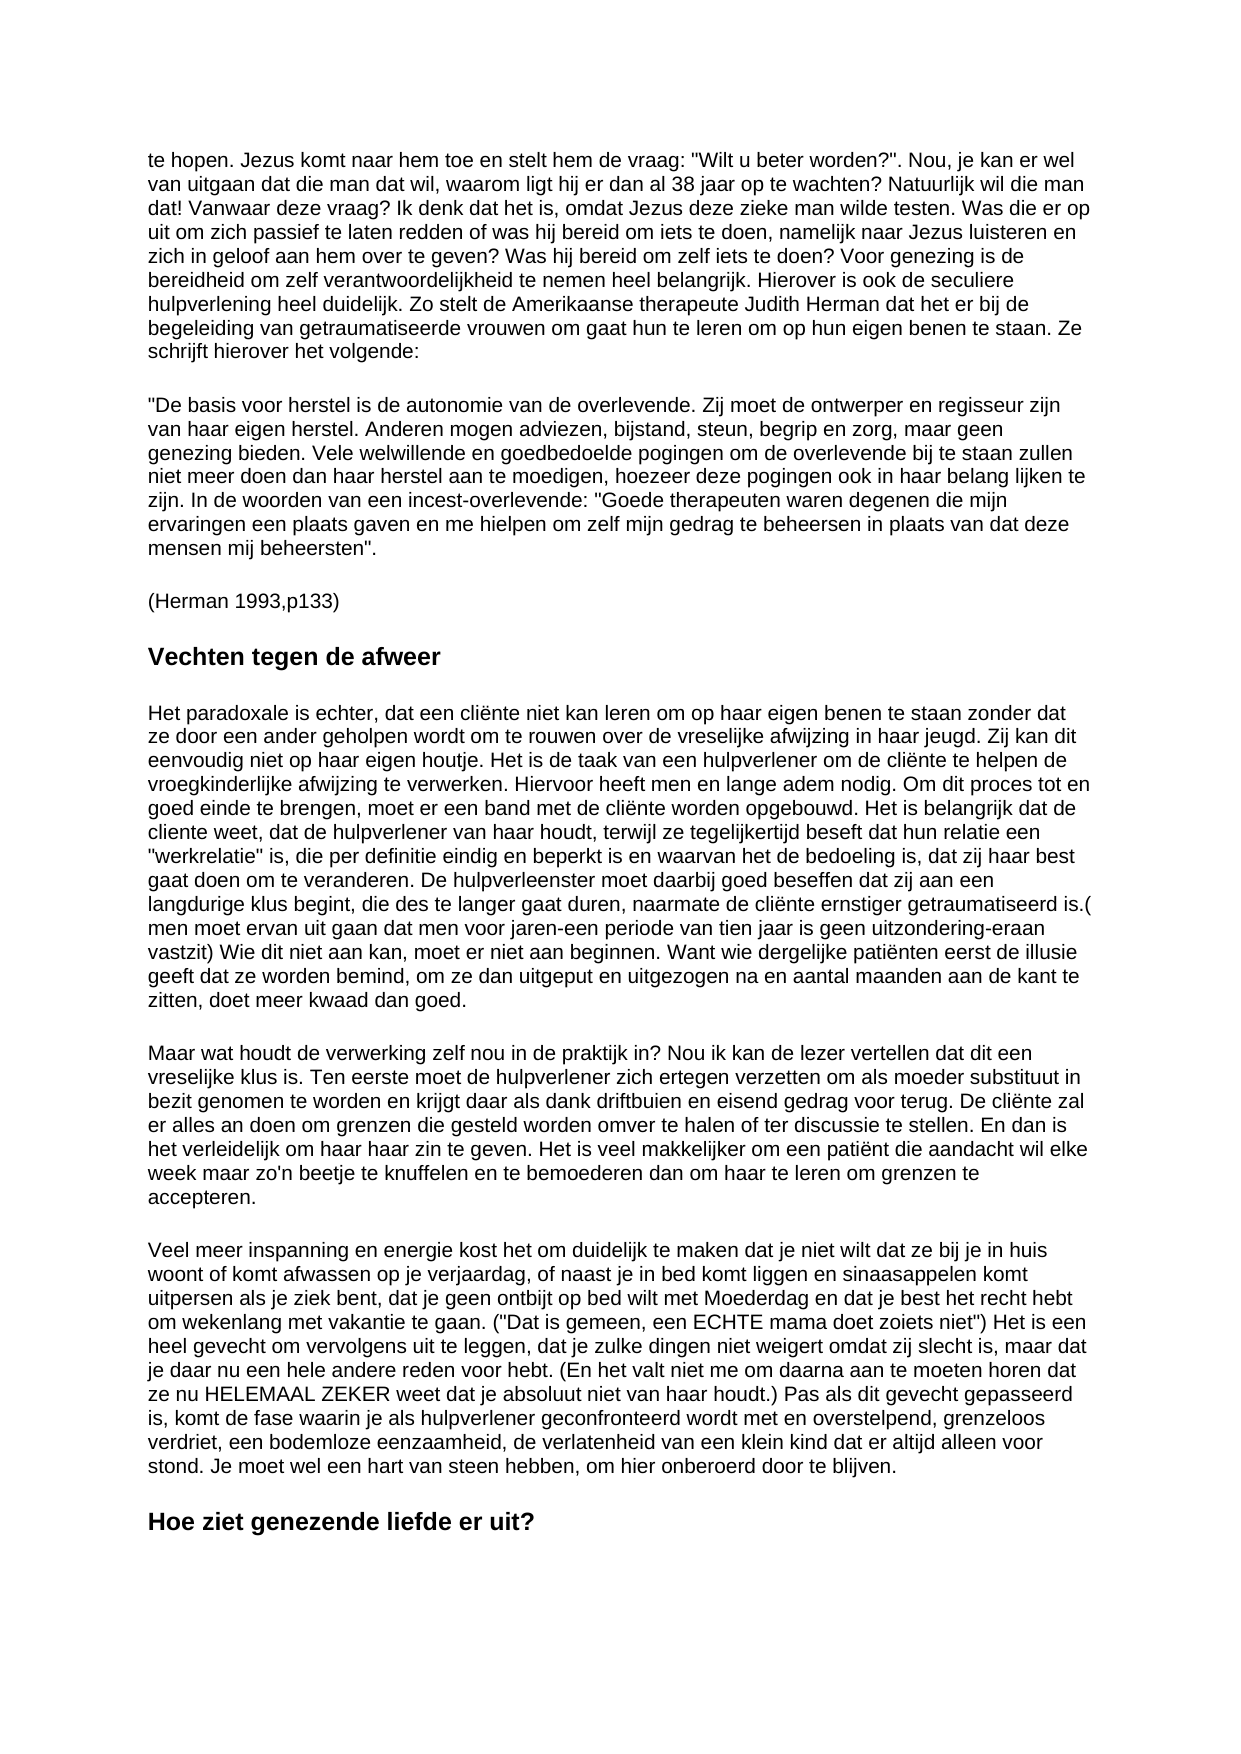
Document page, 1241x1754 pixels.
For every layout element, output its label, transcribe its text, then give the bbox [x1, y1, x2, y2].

text Hoe ziet genezende liefde er uit? [148, 1507, 1093, 1535]
text Veel meer inspanning en energie kost het om duidelijk te maken dat je niet wilt dat ze bij je in huis woont of komt afwassen op je verjaardag, of naast je in bed komt liggen en sinaasappelen komt uitpersen als je ziek bent, dat je geen ontbijt op bed wilt met Moederdag en dat je best het recht hebt om wekenlang met vakantie te gaan. ("Dat is gemeen, een ECHTE mama doet zoiets niet") Het is een heel gevecht om vervolgens uit te leggen, dat je zulke dingen niet weigert omdat zij slecht is, maar dat je daar nu een hele andere reden voor hebt. (En het valt niet me om daarna aan te moeten horen dat ze nu HELEMAAL ZEKER weet dat je absoluut niet van haar houdt.) Pas als dit gevecht gepasseerd is, komt de fase waarin je als hulpverlener geconfronteerd wordt met en overstelpend, grenzeloos verdriet, een bodemloze eenzaamheid, de verlatenheid van een klein kind dat er altijd alleen voor stond. Je moet wel een hart van steen hebben, om hier onberoerd door te blijven. [148, 1238, 1093, 1477]
text Vechten tegen de afweer [148, 642, 1093, 671]
text Maar wat houdt de verwerking zelf nou in de praktijk in? Nou ik kan de lezer vertellen dat dit een vreselijke klus is. Ten eerste moet de hulpverlener zich ertegen verzetten om als moeder substituut in bezit genomen te worden en krijgt daar als dank driftbuien en eisend gedrag voor terug. De cliënte zal er alles an doen om grenzen die gesteld worden omver te halen of ter discussie te stellen. En dan is het verleidelijk om haar haar zin te geven. Het is veel makkelijker om een patiënt die aandacht wil elke week maar zo'n beetje te knuffelen en te bemoederen dan om haar te leren om grenzen te accepteren. [148, 1041, 1093, 1209]
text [148, 148, 1093, 363]
text "De basis voor herstel is de autonomie van de overlevende. Zij moet de ontwerper en regisseur zijn van haar eigen herstel. Anderen mogen adviezen, bijstand, steun, begrip en zorg, maar geen genezing bieden. Vele welwillende en goedbedoelde pogingen om de overlevende bij te staan zullen niet meer doen dan haar herstel aan te moedigen, hoezeer deze pogingen ook in haar belang lijken te zijn. In de woorden van een incest-overlevende: "Goede therapeuten waren degenen die mijn ervaringen een plaats gaven en me hielpen om zelf mijn gedrag te beheersen in plaats van dat deze mensen mij beheersten". [148, 392, 1093, 560]
text Het paradoxale is echter, dat een cliënte niet kan leren om op haar eigen benen te staan zonder dat ze door een ander geholpen wordt om te rouwen over de vreselijke afwijzing in haar jeugd. Zij kan dit eenvoudig niet op haar eigen houtje. Het is de taak van een hulpverlener om de cliënte te helpen de vroegkinderlijke afwijzing te verwerken. Hiervoor heeft men en lange adem nodig. Om dit proces tot en goed einde te brengen, moet er een band met de cliënte worden opgebouwd. Het is belangrijk dat de cliente weet, dat de hulpverlener van haar houdt, terwijl ze tegelijkertijd beseft dat hun relatie een "werkrelatie" is, die per definitie eindig en beperkt is en waarvan het de bedoeling is, dat zij haar best gaat doen om te veranderen. De hulpverleenster moet daarbij goed beseffen dat zij aan een langdurige klus begint, die des te langer gaat duren, naarmate de cliënte ernstiger getraumatiseerd is.( men moet ervan uit gaan dat men voor jaren-een periode van tien jaar is geen uitzondering-eraan vastzit) Wie dit niet aan kan, moet er niet aan beginnen. Want wie dergelijke patiënten eerst de illusie geeft dat ze worden bemind, om ze dan uitgeput en uitgezogen na en aantal maanden aan de kant te zitten, doet meer kwaad dan goed. [148, 700, 1093, 1012]
text (Herman 1993,p133) [148, 589, 1093, 613]
